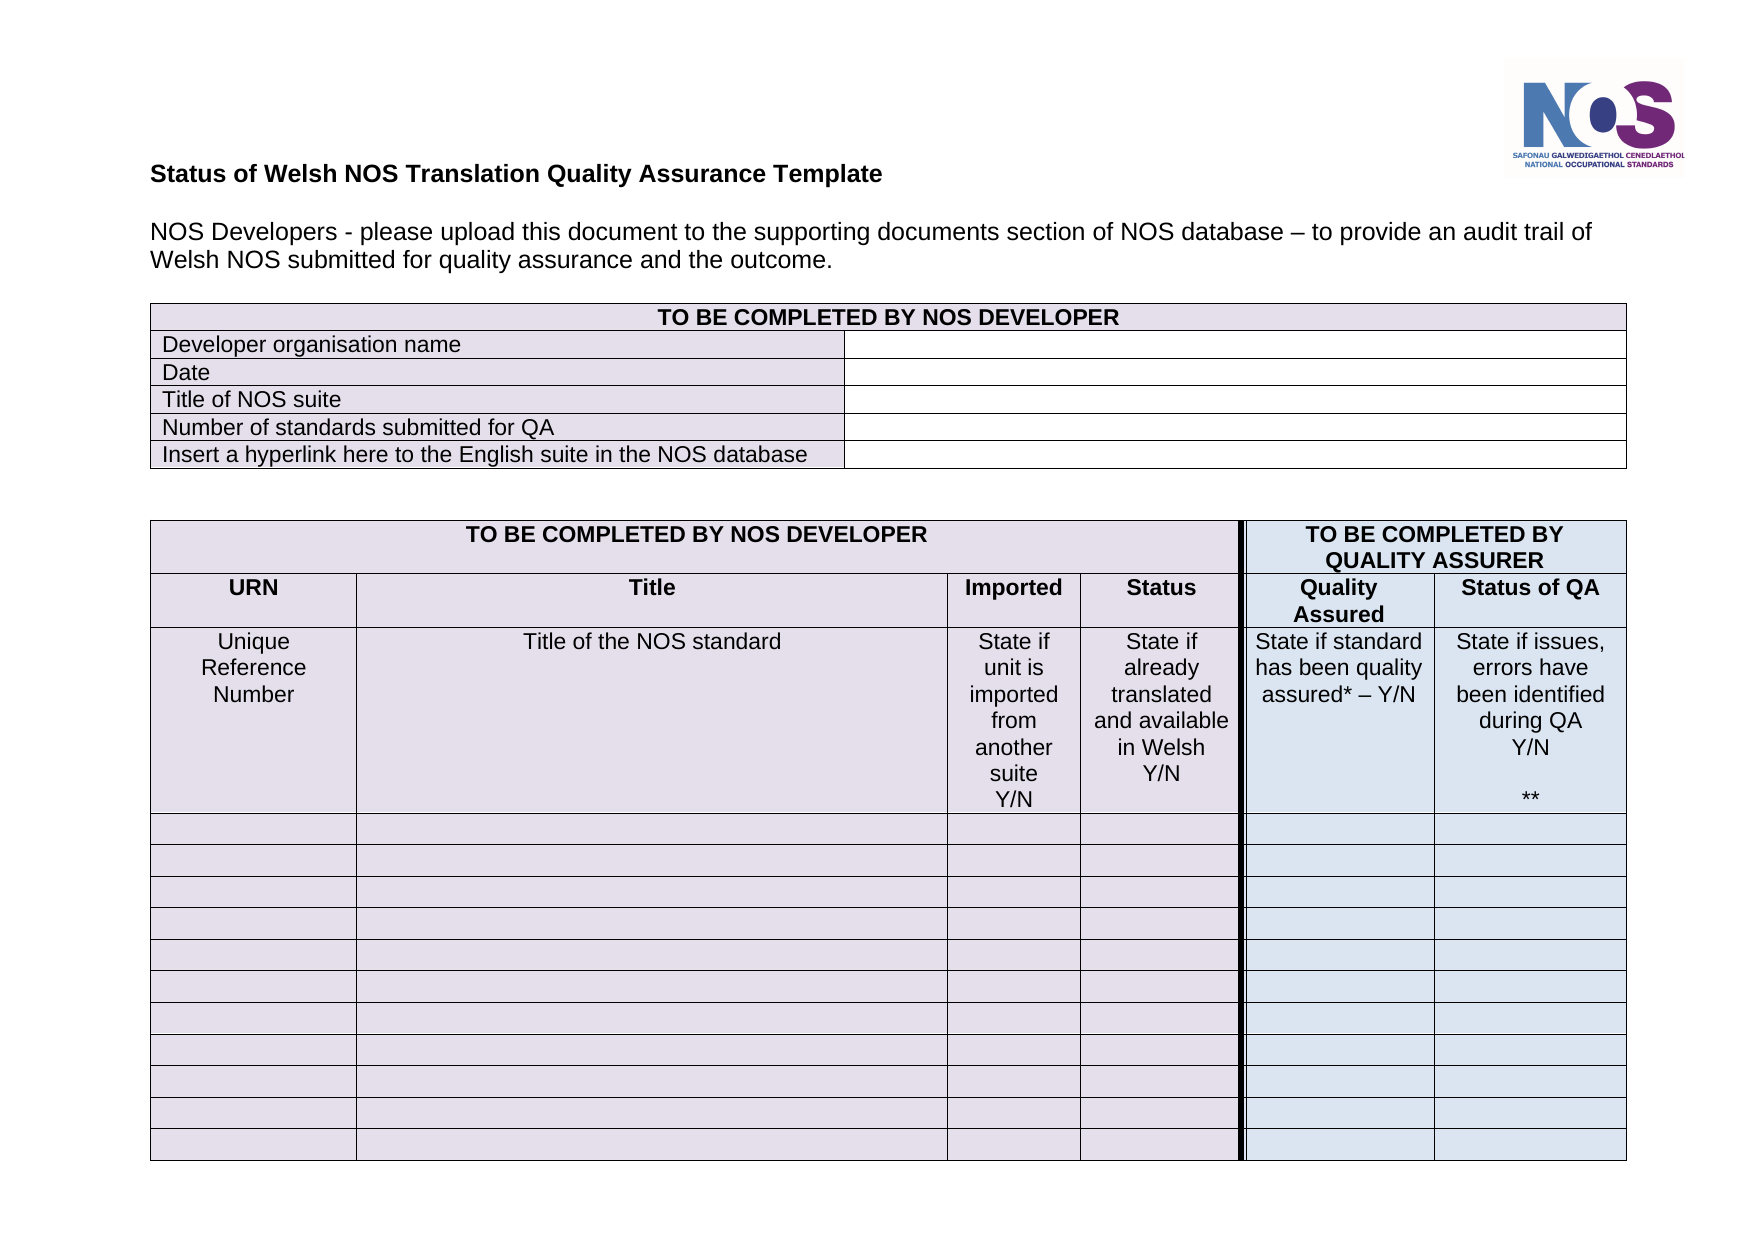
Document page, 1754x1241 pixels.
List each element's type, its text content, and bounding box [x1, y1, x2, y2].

table_cell [357, 1066, 947, 1097]
table_cell [1081, 1129, 1238, 1160]
table_cell Developer organisation name [151, 331, 844, 358]
table_cell [948, 877, 1080, 907]
table_cell [1247, 845, 1434, 876]
picture [1503, 58, 1685, 177]
table_cell [151, 1098, 356, 1128]
table_cell [1435, 1066, 1626, 1097]
table_cell [357, 908, 947, 939]
table_cell [1081, 971, 1238, 1002]
table_cell [1435, 1129, 1626, 1160]
table_cell [948, 1098, 1080, 1128]
table_cell State if standard has been quality assured* – Y/N [1247, 628, 1434, 812]
table_cell [1081, 908, 1238, 939]
table_cell [948, 1066, 1080, 1097]
table_cell [1081, 940, 1238, 970]
table_cell [948, 940, 1080, 970]
table_cell [1435, 1003, 1626, 1033]
table_cell [151, 877, 356, 907]
table_cell [1435, 1098, 1626, 1128]
table_cell [357, 1035, 947, 1065]
table_cell [151, 1035, 356, 1065]
table_cell [948, 971, 1080, 1002]
table_cell [151, 1066, 356, 1097]
table_cell [151, 845, 356, 876]
table_cell [1435, 971, 1626, 1002]
table_cell URN [151, 574, 356, 627]
table_cell [1247, 1129, 1434, 1160]
table_cell [1247, 940, 1434, 970]
table_cell [948, 845, 1080, 876]
table_cell Status [1081, 574, 1238, 627]
table_cell Title of NOS suite [151, 386, 844, 413]
table_cell [845, 414, 1626, 440]
table_cell Unique Reference Number [151, 628, 356, 812]
table_cell [151, 971, 356, 1002]
table_cell Imported [948, 574, 1080, 627]
table_cell [1081, 845, 1238, 876]
table_cell [1247, 1066, 1434, 1097]
table_cell [1247, 1098, 1434, 1128]
table_cell [1081, 1066, 1238, 1097]
table_cell [1247, 814, 1434, 844]
table_cell [948, 1129, 1080, 1160]
table_cell Insert a hyperlink here to the English suite in the NOS database [151, 441, 844, 467]
table_cell [1435, 940, 1626, 970]
table_cell [1247, 1003, 1434, 1033]
table_cell [845, 386, 1626, 413]
table_cell [151, 940, 356, 970]
table_cell [357, 814, 947, 844]
text NOS Developers - please upload this document to the supporting documents section of NOS database – to provide an audit trail of Welsh NOS submitted for quality assurance and the outcome. [150, 217, 1604, 274]
table_cell [1081, 877, 1238, 907]
table_cell [1247, 1035, 1434, 1065]
table_cell [357, 971, 947, 1002]
table_cell [1081, 1003, 1238, 1033]
table_cell [1247, 908, 1434, 939]
table_cell [151, 908, 356, 939]
table_cell Title of the NOS standard [357, 628, 947, 812]
table_cell [845, 359, 1626, 385]
table_cell [1435, 814, 1626, 844]
table_cell Title [357, 574, 947, 627]
text Status of Welsh NOS Translation Quality Assurance Template [150, 159, 1604, 188]
table_cell [1435, 1035, 1626, 1065]
table_header TO BE COMPLETED BY NOS DEVELOPER [151, 521, 1238, 573]
table_cell [1081, 1098, 1238, 1128]
table_cell [1435, 877, 1626, 907]
table_cell [1247, 877, 1434, 907]
table_cell State if unit is imported from another suite Y/N [948, 628, 1080, 812]
table_cell [357, 1098, 947, 1128]
table_cell [845, 441, 1626, 467]
table_cell [1247, 971, 1434, 1002]
table_cell [1081, 814, 1238, 844]
table_header TO BE COMPLETED BY NOS DEVELOPER [151, 304, 1626, 330]
table_cell [151, 1003, 356, 1033]
table_cell [1435, 845, 1626, 876]
table_header TO BE COMPLETED BY QUALITY ASSURER [1247, 521, 1626, 573]
table_cell Date [151, 359, 844, 385]
table_cell Status of QA [1435, 574, 1626, 627]
table_cell [948, 1003, 1080, 1033]
table_cell [948, 1035, 1080, 1065]
table_cell Number of standards submitted for QA [151, 414, 844, 440]
table_cell [1081, 1035, 1238, 1065]
table_cell State if already translated and available in Welsh Y/N [1081, 628, 1238, 812]
table_cell [357, 940, 947, 970]
table_cell [151, 1129, 356, 1160]
table_cell [357, 1129, 947, 1160]
table_cell [1435, 908, 1626, 939]
table_cell [845, 331, 1626, 358]
table_cell Quality Assured [1247, 574, 1434, 627]
table_cell [357, 845, 947, 876]
table_cell [357, 1003, 947, 1033]
table_cell [948, 908, 1080, 939]
table_cell [948, 814, 1080, 844]
table_cell [151, 814, 356, 844]
table_cell State if issues, errors have been identified during QA Y/N ** [1435, 628, 1626, 812]
table_cell [357, 877, 947, 907]
